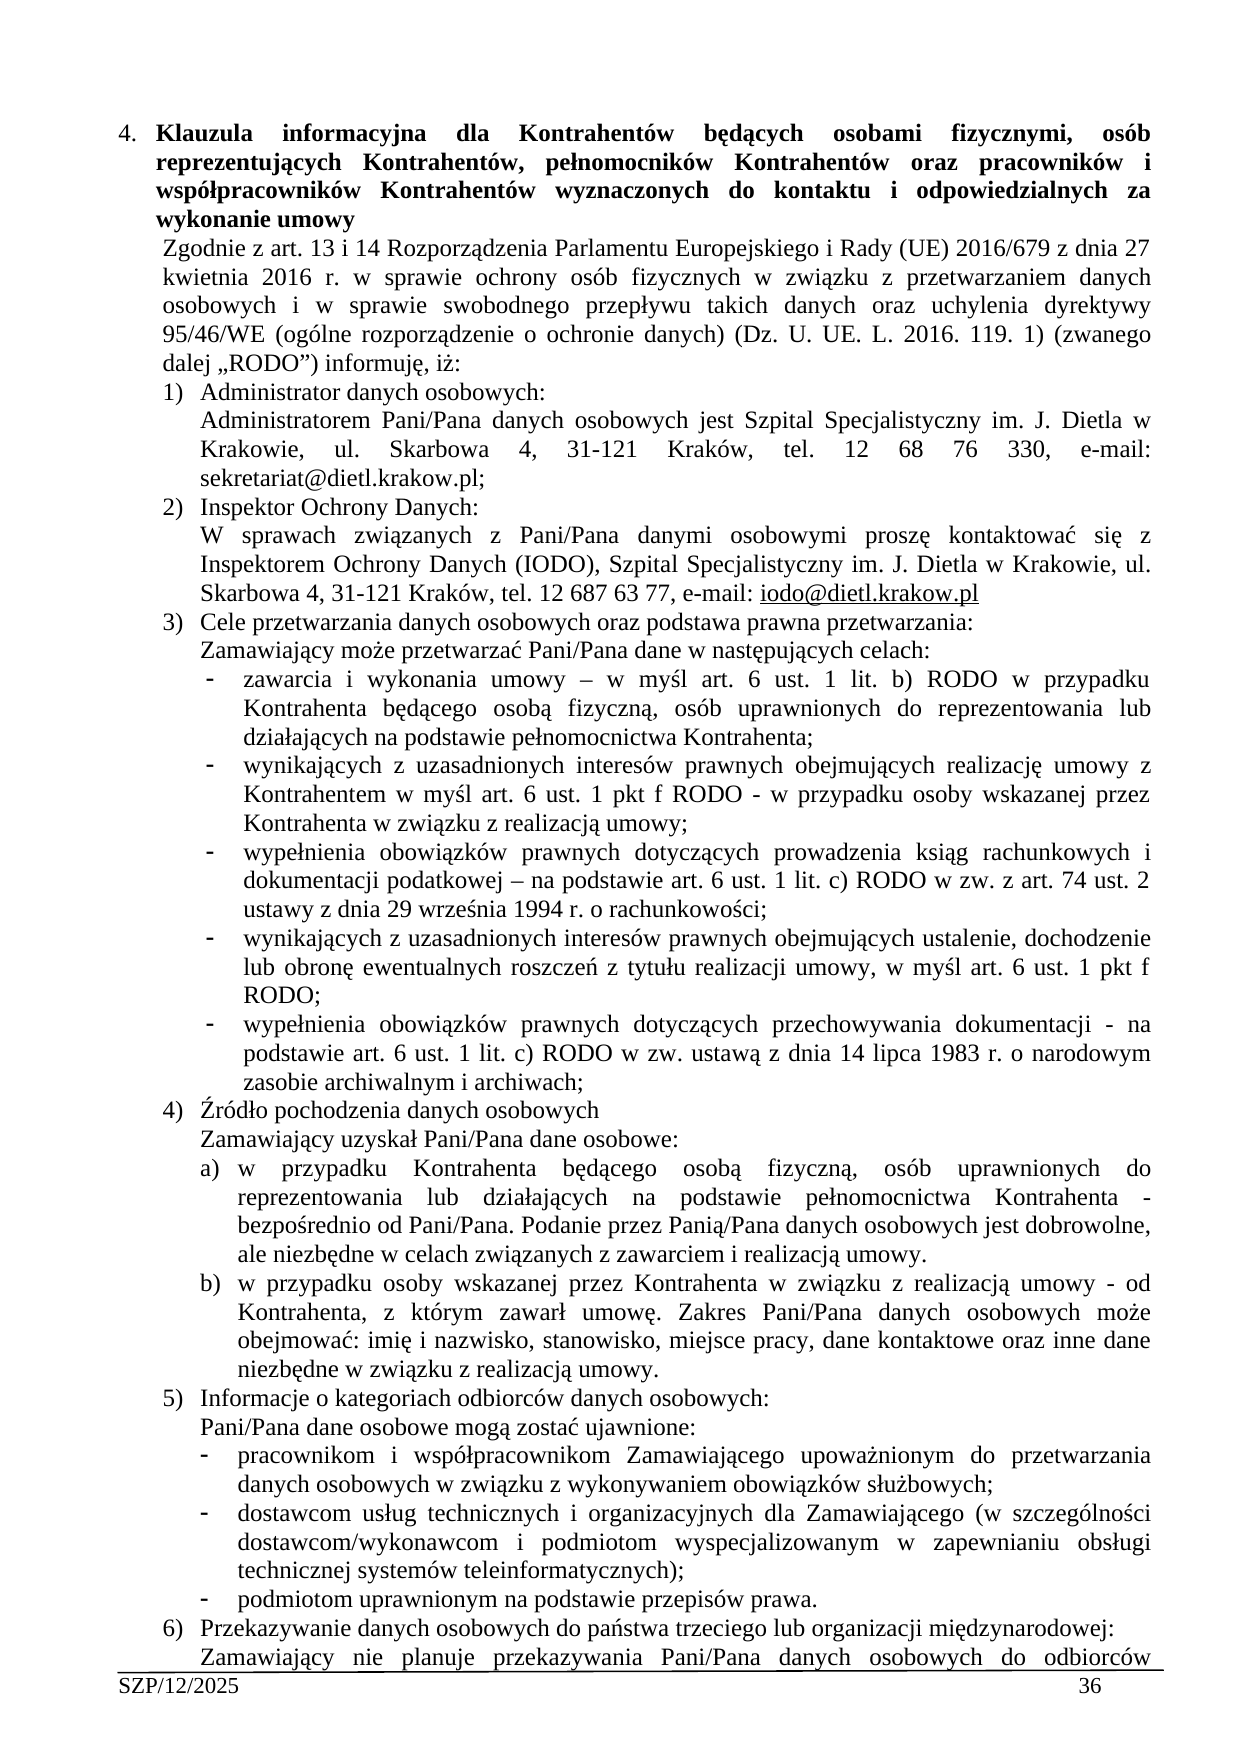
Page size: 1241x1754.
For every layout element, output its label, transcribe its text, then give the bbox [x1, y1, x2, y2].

list w przypadku Kontrahenta będącego osobą fizyczną, osób uprawnionych do reprezentowania lub działających na podstawie pełnomocnictwa Kontrahenta - bezpośrednio od Pani/Pana. Podanie przez Panią/Pana danych osobowych jest dobrowolne, ale niezbędne w celach związanych z zawarciem i realizacją umowy. [200, 1153, 1152, 1268]
list Przekazywanie danych osobowych do państwa trzeciego lub organizacji międzynarodowej: [162, 1613, 1152, 1642]
list wynikających z uzasadnionych interesów prawnych obejmujących realizację umowy z Kontrahentem w myśl art. 6 ust. 1 pkt f RODO - w przypadku osoby wskazanej przez Kontrahenta w związku z realizacją umowy; [206, 751, 1152, 837]
text Zamawiający może przetwarzać Pani/Pana dane w następujących celach: [200, 636, 1152, 664]
list dostawcom usług technicznych i organizacyjnych dla Zamawiającego (w szczególności dostawcom/wykonawcom i podmiotom wyspecjalizowanym w zapewnianiu obsługi technicznej systemów teleinformatycznych); [200, 1498, 1152, 1584]
list wypełnienia obowiązków prawnych dotyczących prowadzenia ksiąg rachunkowych i dokumentacji podatkowej – na podstawie art. 6 ust. 1 lit. c) RODO w zw. z art. 74 ust. 2 ustawy z dnia 29 września 1994 r. o rachunkowości; [206, 837, 1152, 923]
text Pani/Pana dane osobowe mogą zostać ujawnione: [200, 1412, 1152, 1441]
list Klauzula informacyjna dla Kontrahentów będących osobami fizycznymi, osób reprezentujących Kontrahentów, pełnomocników Kontrahentów oraz pracowników i współpracowników Kontrahentów wyznaczonych do kontaktu i odpowiedzialnych za wykonanie umowy [118, 118, 1152, 233]
list podmiotom uprawnionym na podstawie przepisów prawa. [200, 1584, 1152, 1613]
text Administratorem Pani/Pana danych osobowych jest Szpital Specjalistyczny im. J. Dietla w Krakowie, ul. Skarbowa 4, 31-121 Kraków, tel. 12 68 76 330, e-mail: sekretariat@dietl.krakow.pl; [200, 406, 1152, 492]
list wypełnienia obowiązków prawnych dotyczących przechowywania dokumentacji - na podstawie art. 6 ust. 1 lit. c) RODO w zw. ustawą z dnia 14 lipca 1983 r. o narodowym zasobie archiwalnym i archiwach; [206, 1009, 1152, 1096]
text Zamawiający uzyskał Pani/Pana dane osobowe: [200, 1124, 1152, 1153]
list wynikających z uzasadnionych interesów prawnych obejmujących ustalenie, dochodzenie lub obronę ewentualnych roszczeń z tytułu realizacji umowy, w myśl art. 6 ust. 1 pkt f RODO; [206, 923, 1152, 1009]
list w przypadku osoby wskazanej przez Kontrahenta w związku z realizacją umowy - od Kontrahenta, z którym zawarł umowę. Zakres Pani/Pana danych osobowych może obejmować: imię i nazwisko, stanowisko, miejsce pracy, dane kontaktowe oraz inne dane niezbędne w związku z realizacją umowy. [200, 1268, 1152, 1383]
list zawarcia i wykonania umowy – w myśl art. 6 ust. 1 lit. b) RODO w przypadku Kontrahenta będącego osobą fizyczną, osób uprawnionych do reprezentowania lub działających na podstawie pełnomocnictwa Kontrahenta; [206, 664, 1152, 751]
text Zgodnie z art. 13 i 14 Rozporządzenia Parlamentu Europejskiego i Rady (UE) 2016/679 z dnia 27 kwietnia 2016 r. w sprawie ochrony osób fizycznych w związku z przetwarzaniem danych osobowych i w sprawie swobodnego przepływu takich danych oraz uchylenia dyrektywy 95/46/WE (ogólne rozporządzenie o ochronie danych) (Dz. U. UE. L. 2016. 119. 1) (zwanego dalej „RODO”) informuję, iż: [162, 233, 1152, 377]
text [200, 1642, 1152, 1671]
list Inspektor Ochrony Danych: [162, 492, 1152, 521]
list Administrator danych osobowych: [162, 377, 1152, 406]
text W sprawach związanych z Pani/Pana danymi osobowymi proszę kontaktować się z Inspektorem Ochrony Danych (IODO), Szpital Specjalistyczny im. J. Dietla w Krakowie, ul. Skarbowa 4, 31-121 Kraków, tel. 12 687 63 77, e-mail: iodo@dietl.krakow.pl [200, 521, 1152, 607]
list Cele przetwarzania danych osobowych oraz podstawa prawna przetwarzania: [162, 607, 1152, 636]
list Źródło pochodzenia danych osobowych [162, 1096, 1152, 1124]
list Informacje o kategoriach odbiorców danych osobowych: [162, 1383, 1152, 1412]
list pracownikom i współpracownikom Zamawiającego upoważnionym do przetwarzania danych osobowych w związku z wykonywaniem obowiązków służbowych; [200, 1441, 1152, 1498]
